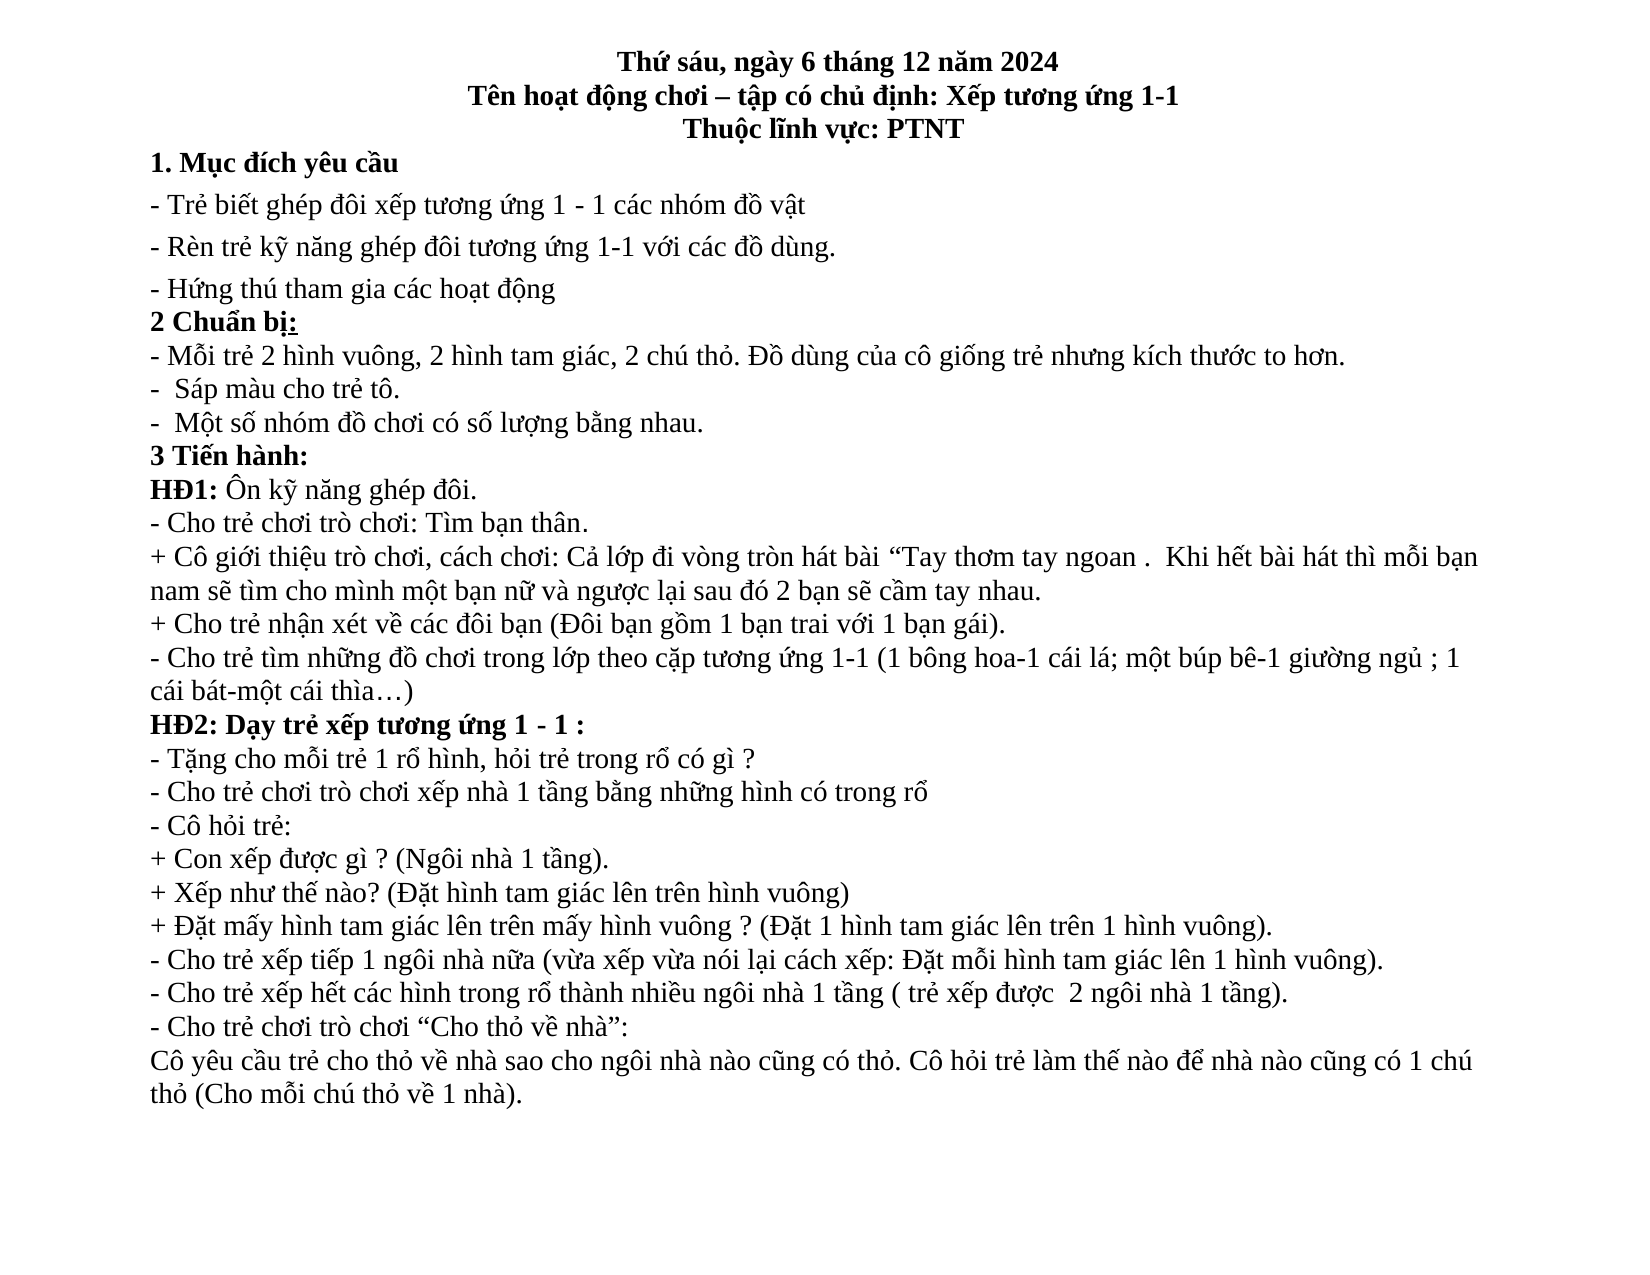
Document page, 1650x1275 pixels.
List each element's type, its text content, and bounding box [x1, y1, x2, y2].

text + Đặt mấy hình tam giác lên trên mấy hình vuông ? (Đặt 1 hình tam giác lên trên 1 hình vuông). [150, 908, 1500, 942]
text Tên hoạt động chơi – tập có chủ định: Xếp tương ứng 1-1 [187, 78, 1459, 111]
text - Cô hỏi trẻ: [150, 808, 1500, 841]
text + Con xếp được gì ? (Ngôi nhà 1 tầng). [150, 841, 1500, 875]
text + Cho trẻ nhận xét về các đôi bạn (Đôi bạn gồm 1 bạn trai với 1 bạn gái). [150, 606, 1500, 640]
text - Rèn trẻ kỹ năng ghép đôi tương ứng 1-1 với các đồ dùng. [150, 229, 1500, 262]
text Cô yêu cầu trẻ cho thỏ về nhà sao cho ngôi nhà nào cũng có thỏ. Cô hỏi trẻ làm thế nào để nhà nào cũng có 1 chú thỏ (Cho mỗi chú thỏ về 1 nhà). [150, 1043, 1500, 1110]
text - Sáp màu cho trẻ tô. [150, 371, 1500, 405]
text Thuộc lĩnh vực: PTNT [187, 111, 1459, 145]
text - Cho trẻ tìm những đồ chơi trong lớp theo cặp tương ứng 1-1 (1 bông hoa-1 cái lá; một búp bê-1 giường ngủ ; 1 cái bát-một cái thìa…) [150, 640, 1500, 707]
text - Trẻ biết ghép đôi xếp tương ứng 1 - 1 các nhóm đồ vật [150, 187, 1500, 221]
text HĐ1: Ôn kỹ năng ghép đôi. [150, 472, 1500, 506]
text 1. Mục đích yêu cầu [150, 145, 1500, 178]
text - Tặng cho mỗi trẻ 1 rổ hình, hỏi trẻ trong rổ có gì ? [150, 741, 1500, 774]
text Thứ sáu, ngày 6 tháng 12 năm 2024 [150, 44, 1500, 78]
text - Cho trẻ chơi trò chơi xếp nhà 1 tầng bằng những hình có trong rổ [150, 774, 1500, 808]
text HĐ2: Dạy trẻ xếp tương ứng 1 - 1 : [150, 707, 1500, 741]
text - Hứng thú tham gia các hoạt động [150, 271, 1500, 304]
text 3 Tiến hành: [150, 438, 1500, 472]
text - Cho trẻ xếp hết các hình trong rổ thành nhiều ngôi nhà 1 tầng ( trẻ xếp được 2 ngôi nhà 1 tầng). [150, 976, 1500, 1009]
text 2 Chuẩn bị: [150, 304, 1500, 338]
text - Cho trẻ chơi trò chơi: Tìm bạn thân. [150, 506, 1500, 539]
text - Cho trẻ xếp tiếp 1 ngôi nhà nữa (vừa xếp vừa nói lại cách xếp: Đặt mỗi hình tam giác lên 1 hình vuông). [150, 942, 1500, 976]
text + Cô giới thiệu trò chơi, cách chơi: Cả lớp đi vòng tròn hát bài “Tay thơm tay ngoan . Khi hết bài hát thì mỗi bạn nam sẽ tìm cho mình một bạn nữ và ngược lại sau đó 2 bạn sẽ cầm tay nhau. [150, 539, 1500, 606]
text - Một số nhóm đồ chơi có số lượng bằng nhau. [150, 405, 1500, 438]
text + Xếp như thế nào? (Đặt hình tam giác lên trên hình vuông) [150, 875, 1500, 908]
text - Cho trẻ chơi trò chơi “Cho thỏ về nhà”: [150, 1009, 1500, 1043]
text - Mỗi trẻ 2 hình vuông, 2 hình tam giác, 2 chú thỏ. Đồ dùng của cô giống trẻ nhưng kích thước to hơn. [150, 338, 1500, 371]
